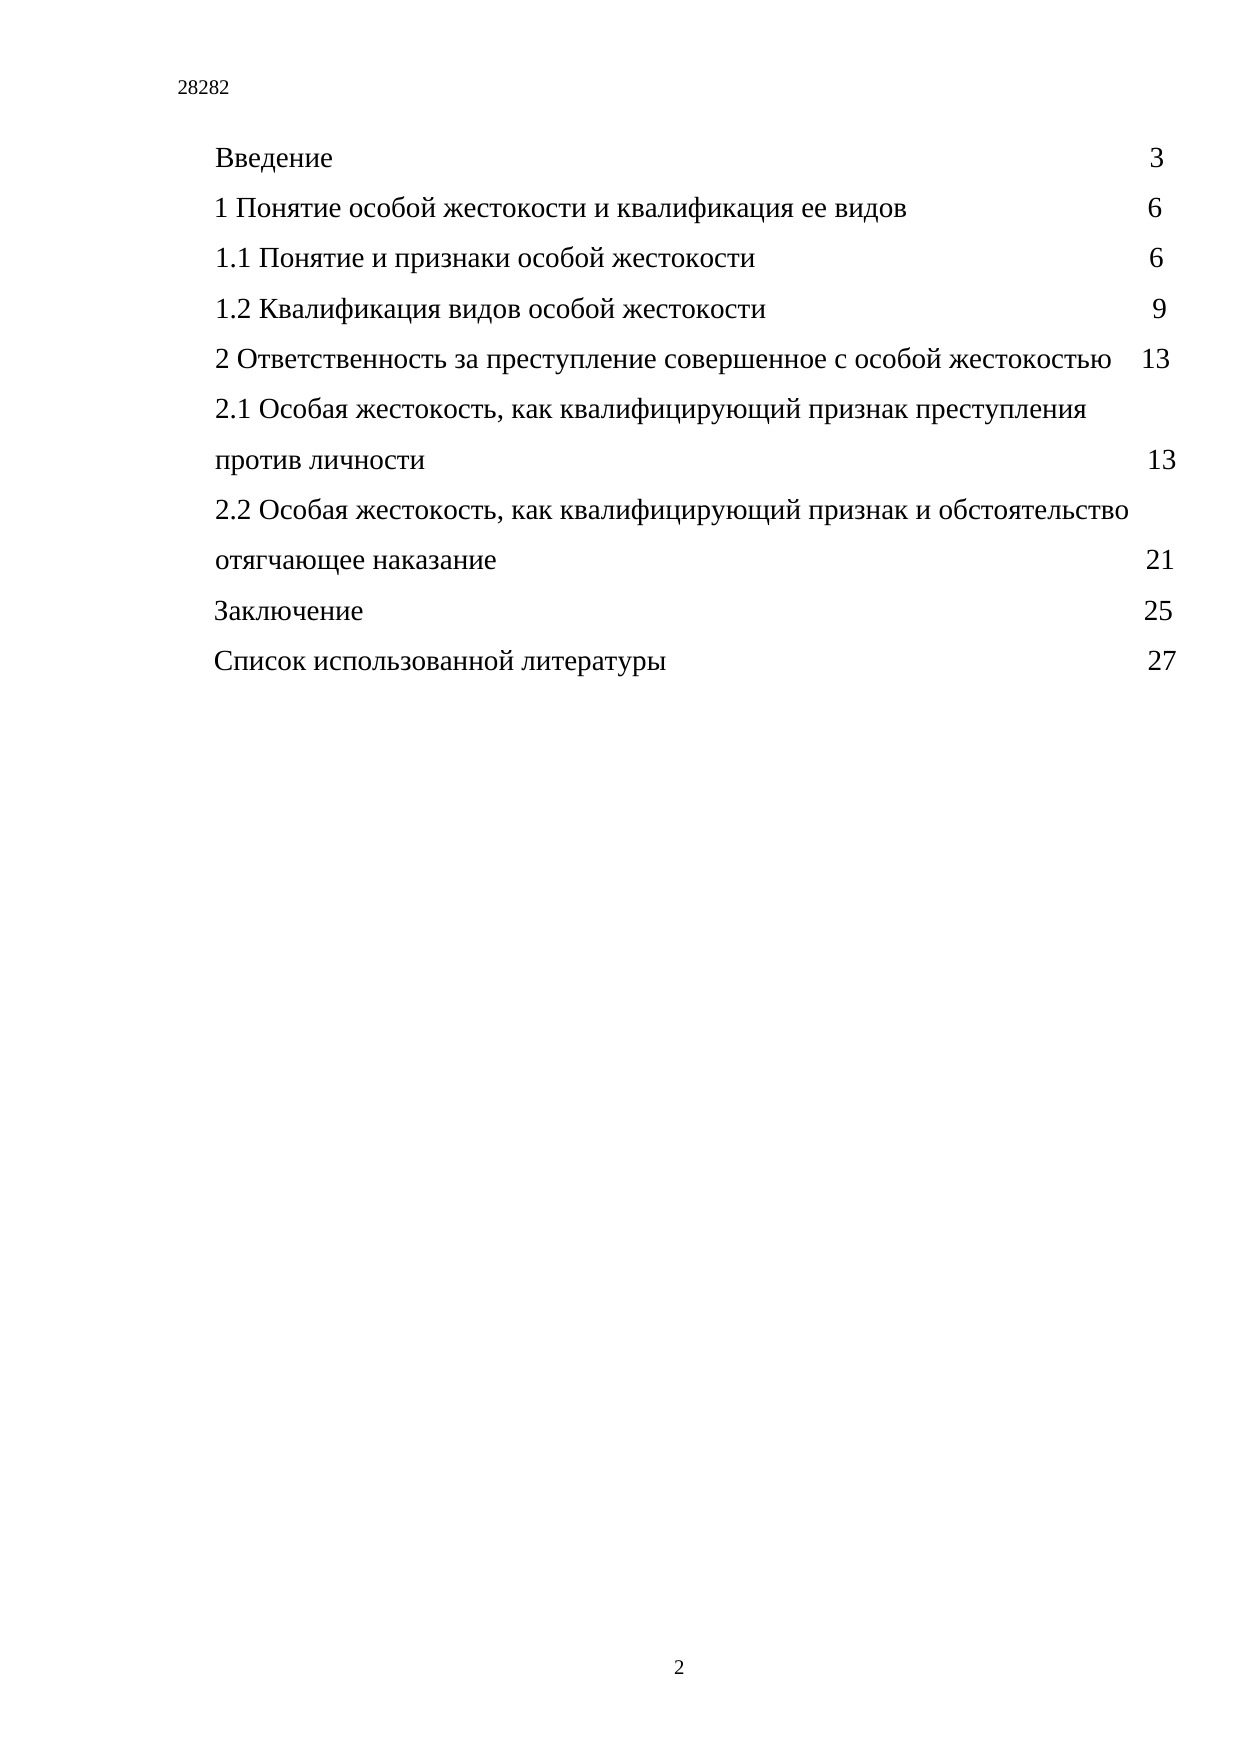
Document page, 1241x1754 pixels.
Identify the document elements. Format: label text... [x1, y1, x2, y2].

title 2 Ответственность за преступление совершенное с особой жестокостью 13 [215, 341, 1181, 375]
title Заключение 25 [177, 593, 1181, 626]
title 1.2 Квалификация видов особой жестокости 9 [215, 291, 1181, 324]
title Введение 3 [177, 99, 1181, 173]
title 2.2 Особая жестокость, как квалифицирующий признак и обстоятельство отягчающее наказание 21 [215, 492, 1181, 576]
title 2.1 Особая жестокость, как квалифицирующий признак преступления [215, 392, 1181, 425]
title 1 Понятие особой жестокости и квалификация ее видов 6 [177, 190, 1181, 224]
title 1.1 Понятие и признаки особой жестокости 6 [215, 241, 1181, 274]
text Список использованной литературы 27 [177, 643, 1181, 677]
title против личности 13 [215, 442, 1181, 475]
